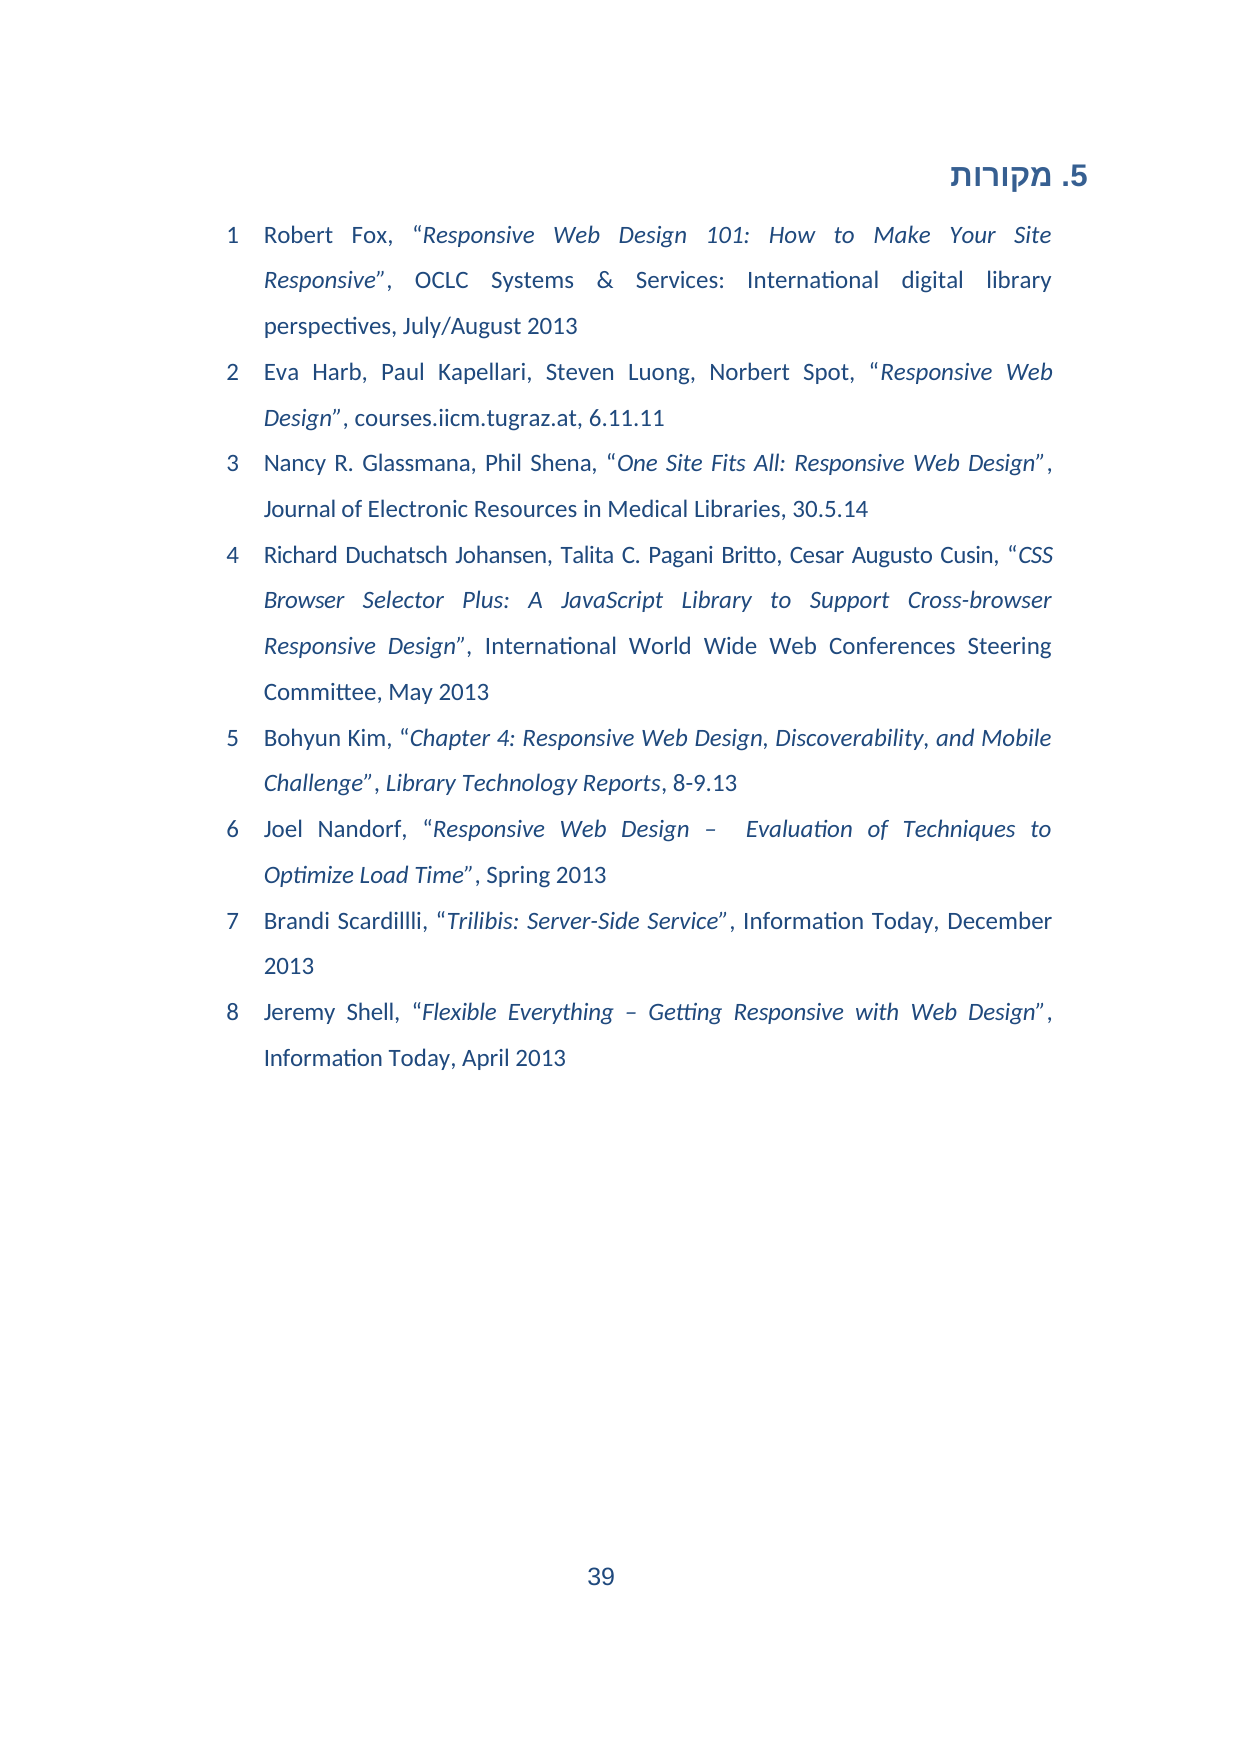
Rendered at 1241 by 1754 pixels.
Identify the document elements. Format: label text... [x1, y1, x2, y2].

list Robert Fox, “Responsive Web Design 101: How to Make Your Site Responsive”, OCLC Systems & Services: International digital library perspectives, July/August 2013 [226, 219, 1053, 341]
list Jeremy Shell, “Flexible Everything – Getting Responsive with Web Design”, Information Today, April 2013 [226, 996, 1053, 1072]
list Eva Harb, Paul Kapellari, Steven Luong, Norbert Spot, “Responsive Web Design”, courses.iicm.tugraz.at, 6.11.11 [226, 356, 1053, 432]
list Nancy R. Glassmana, Phil Shena, “One Site Fits All: Responsive Web Design”, Journal of Electronic Resources in Medical Libraries, 30.5.14 [226, 447, 1053, 524]
list Richard Duchatsch Johansen, Talita C. Pagani Britto, Cesar Augusto Cusin, “CSS Browser Selector Plus: A JavaScript Library to Support Cross-browser Responsive Design”, International World Wide Web Conferences Steering Committee, May 2013 [226, 539, 1053, 707]
list Bohyun Kim, “Chapter 4: Responsive Web Design, Discoverability, and Mobile Challenge”, Library Technology Reports, 8-9.13 [226, 722, 1053, 798]
subtitle מקורות [187, 157, 1053, 193]
list Joel Nandorf, “Responsive Web Design – Evaluation of Techniques to Optimize Load Time”, Spring 2013 [226, 813, 1053, 889]
list Brandi Scardillli, “Trilibis: Server-Side Service”, Information Today, December 2013 [226, 905, 1053, 981]
